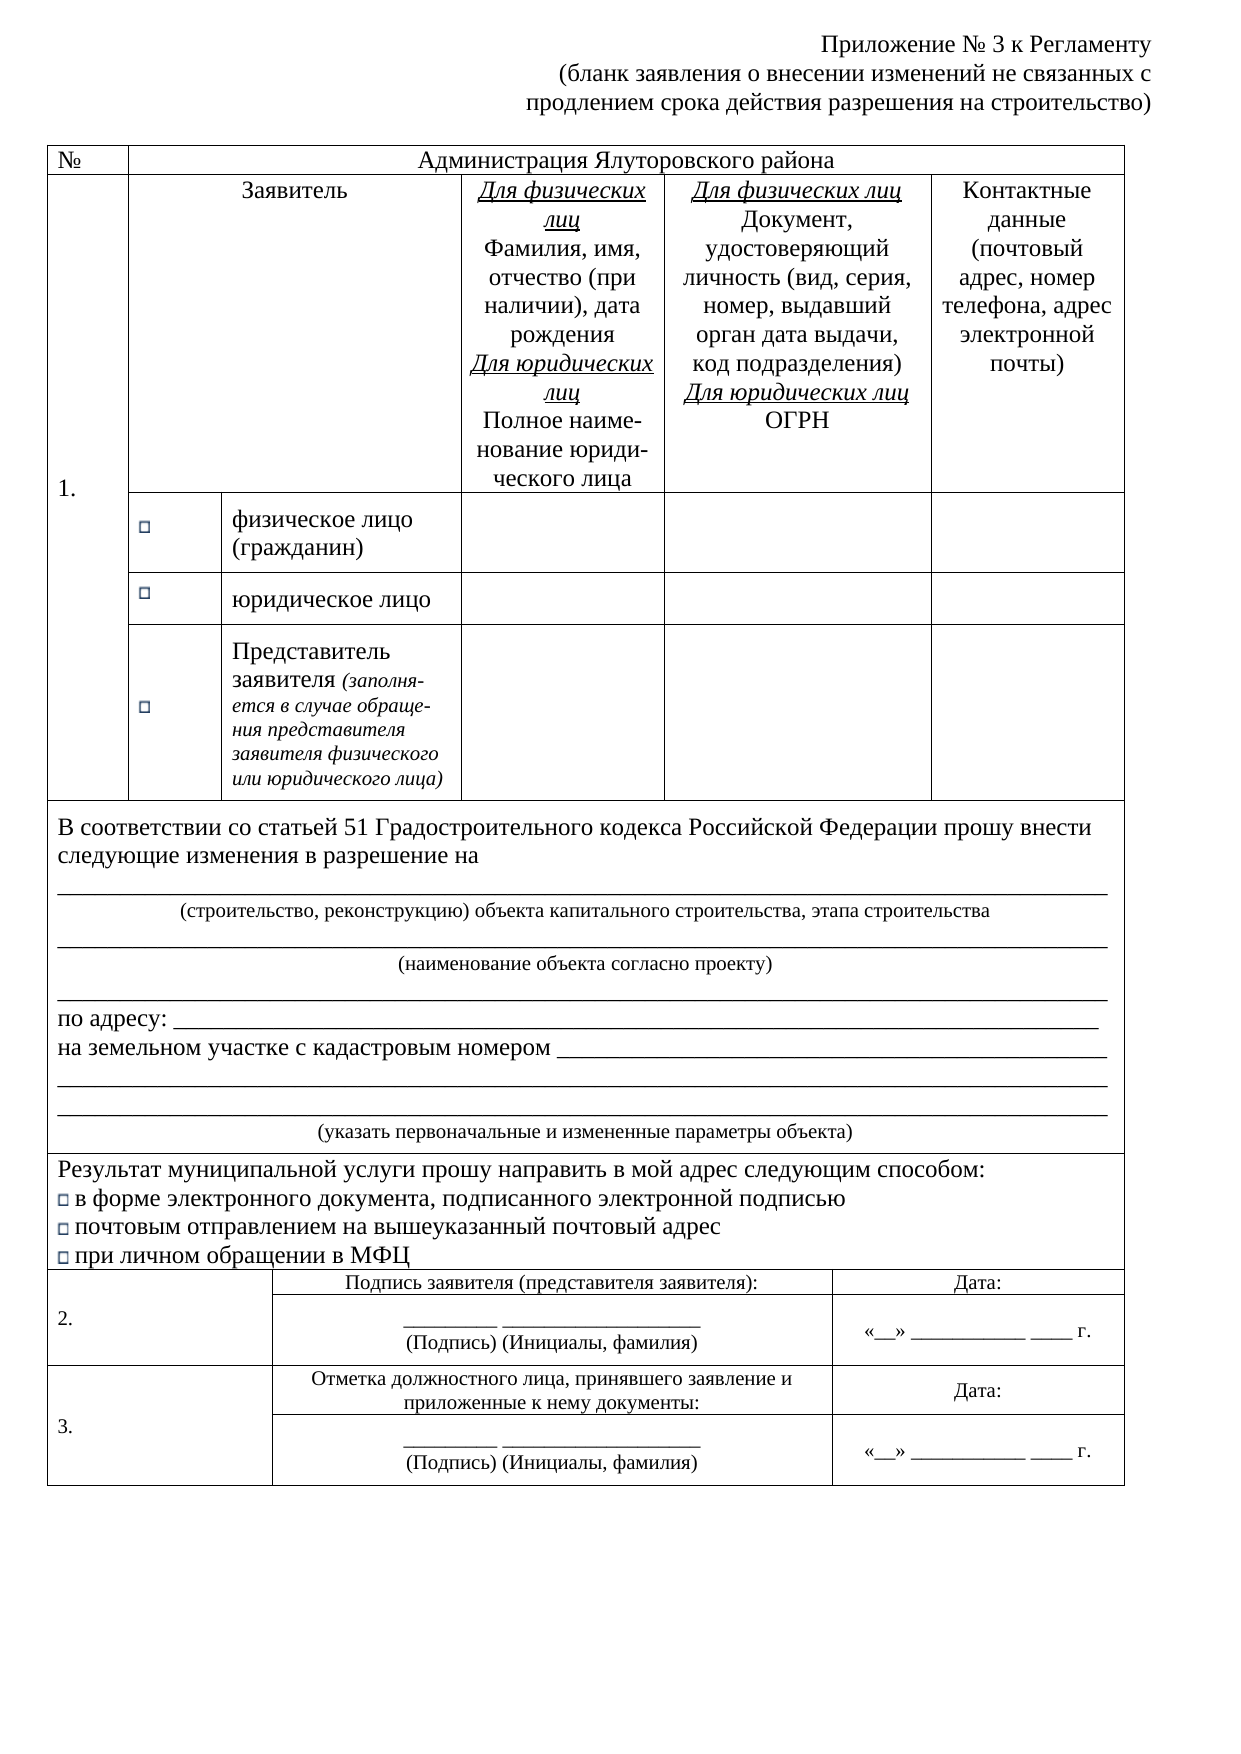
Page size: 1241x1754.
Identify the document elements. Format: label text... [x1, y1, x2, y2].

table_cell Контактные данные (почтовый адрес, номер телефона, адрес электронной почты) [932, 175, 1124, 492]
table_cell [932, 625, 1124, 800]
text Приложение № 3 к Регламенту [133, 29, 1152, 58]
table_cell «__» ___________ ____ г. [833, 1415, 1124, 1485]
table_cell _________ ___________________ (Подпись) (Инициалы, фамилия) [273, 1415, 832, 1485]
table_cell Результат муниципальной услуги прошу направить в мой адрес следующим способом: в форме электронного документа, подписанного электронной подписью почтовым отправлением на вышеуказанный почтовый адрес при личном обращении в МФЦ [48, 1154, 1124, 1269]
table_cell юридическое лицо [222, 573, 461, 624]
table_cell [462, 573, 664, 624]
table_cell [129, 573, 221, 624]
table_cell Отметка должностного лица, принявшего заявление и приложенные к нему документы: [273, 1366, 832, 1414]
table_cell Для физических лиц Фамилия, имя, отчество (при наличии), дата рождения Для юридических лиц Полное наиме-нование юриди-ческого лица [462, 175, 664, 492]
table_cell Дата: [833, 1366, 1124, 1414]
table_cell «__» ___________ ____ г. [833, 1295, 1124, 1365]
table_cell _________ ___________________ (Подпись) (Инициалы, фамилия) [273, 1295, 832, 1365]
table_cell 1. [48, 175, 128, 800]
table_cell [665, 573, 931, 624]
table_cell [665, 493, 931, 572]
table_cell [932, 573, 1124, 624]
table_cell [665, 625, 931, 800]
text (бланк заявления о внесении изменений не связанных с [133, 58, 1152, 87]
table_cell [129, 493, 221, 572]
picture [138, 586, 150, 599]
table_cell физическое лицо (гражданин) [222, 493, 461, 572]
picture [138, 520, 150, 533]
table_cell 2. [48, 1270, 272, 1365]
table_cell Заявитель [129, 175, 461, 492]
table_cell Для физических лиц Документ, удостоверяющий личность (вид, серия, номер, выдавший орган дата выдачи, код подразделения) Для юридических лиц ОГРН [665, 175, 931, 492]
text продлением срока действия разрешения на строительство) [133, 87, 1152, 116]
table_header Администрация Ялуторовского района [129, 146, 1124, 174]
picture [57, 1251, 69, 1264]
table_cell [932, 493, 1124, 572]
table_cell Представитель заявителя (заполня-ется в случае обраще-ния представителя заявителя физического или юридического лица) [222, 625, 461, 800]
table_header № [48, 146, 128, 174]
picture [57, 1222, 69, 1235]
table_cell [129, 625, 221, 800]
table_cell [462, 493, 664, 572]
picture [57, 1193, 69, 1206]
picture [138, 700, 150, 713]
table_cell Подпись заявителя (представителя заявителя): [273, 1270, 832, 1294]
table_cell 3. [48, 1366, 272, 1485]
table_cell [462, 625, 664, 800]
table_cell Дата: [833, 1270, 1124, 1294]
table_cell В соответствии со статьей 51 Градостроительного кодекса Российской Федерации прошу внести следующие изменения в разрешение на ____________________________________________________________________________________ (строительство, реконструкцию) объекта капитального строительства, этапа строительства ____________________________________________________________________________________ (наименование объекта согласно проекту) ____________________________________________________________________________________ по адресу: __________________________________________________________________________ на земельном участке с кадастровым номером ____________________________________________ ________________________________________________________________________________________________________________________________________________________________________ (указать первоначальные и измененные параметры объекта) [48, 801, 1124, 1153]
